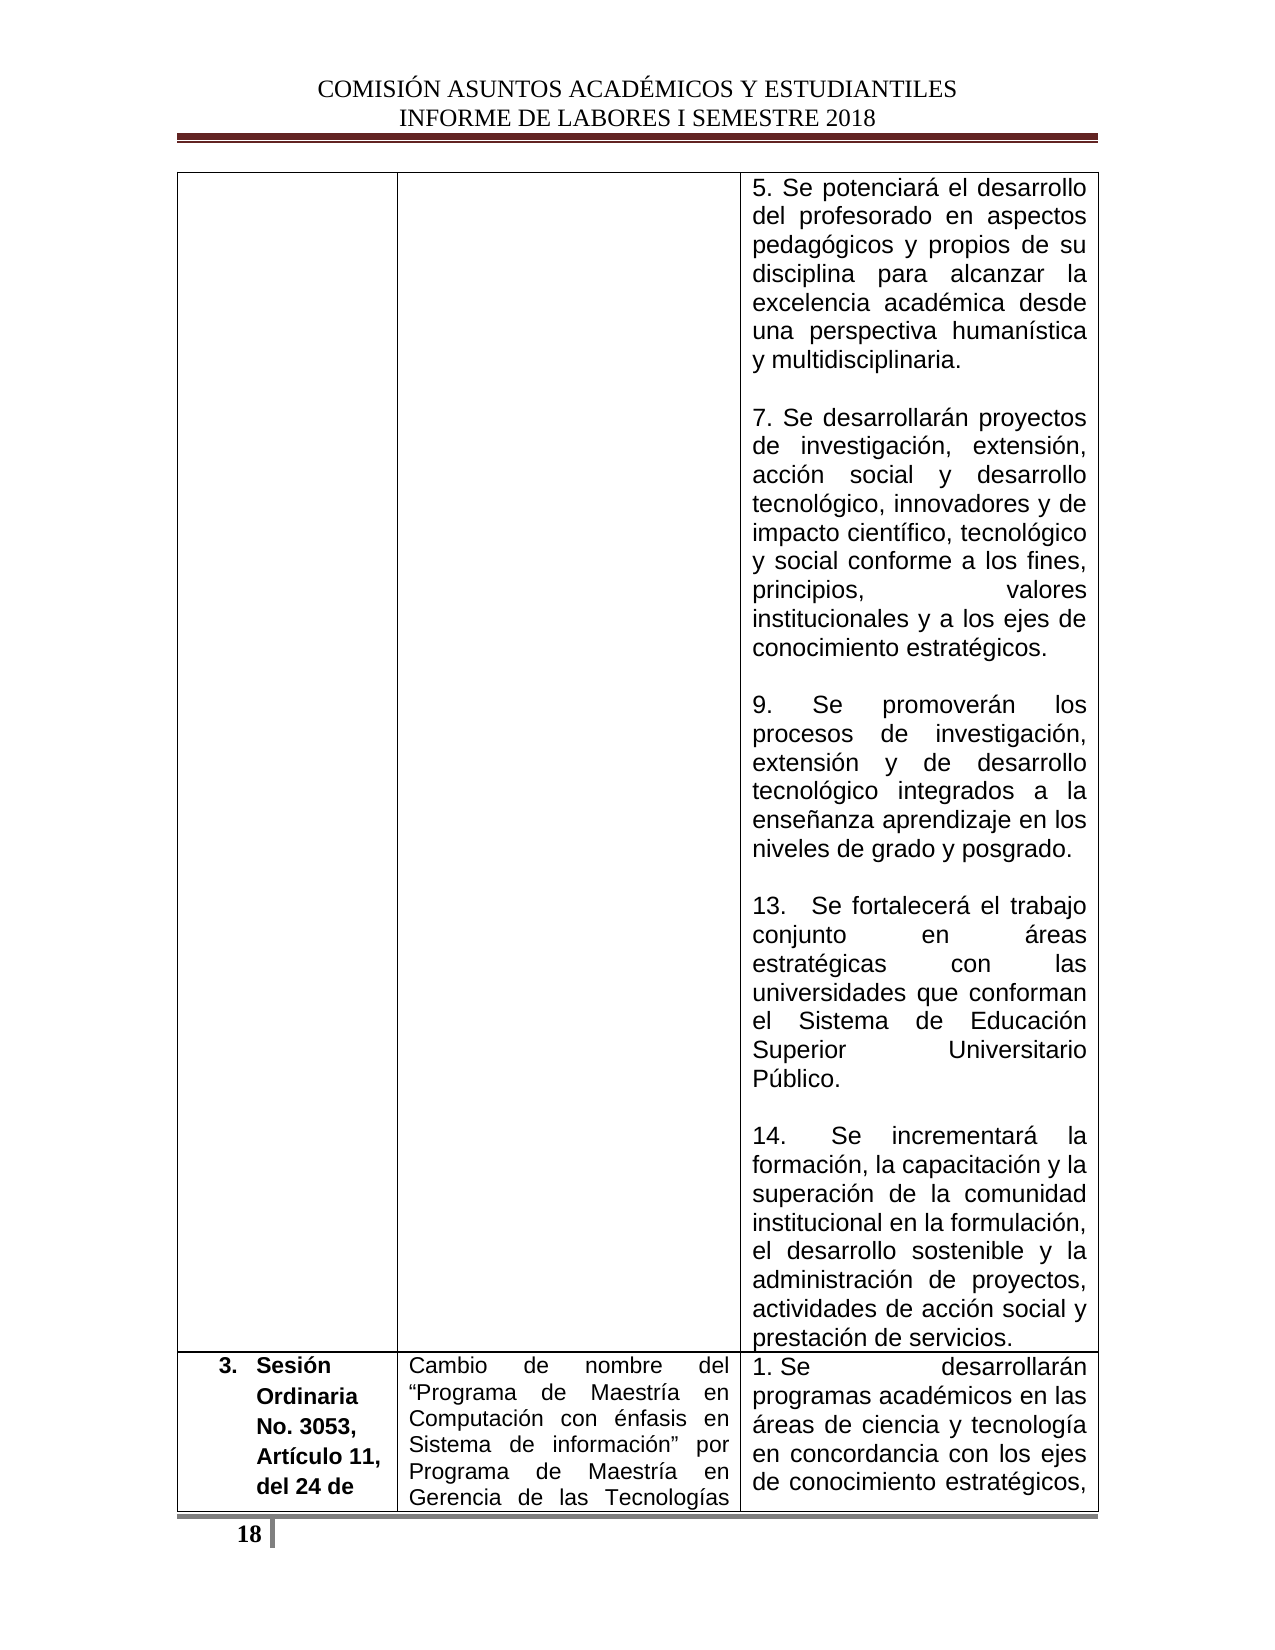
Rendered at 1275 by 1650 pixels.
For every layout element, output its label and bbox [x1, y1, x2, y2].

table_cell [398, 173, 740, 1351]
table_cell [398, 1353, 740, 1511]
table_cell [178, 1353, 397, 1511]
table_cell [741, 1353, 1098, 1511]
table_cell [741, 173, 1098, 1351]
table_cell [178, 173, 397, 1351]
